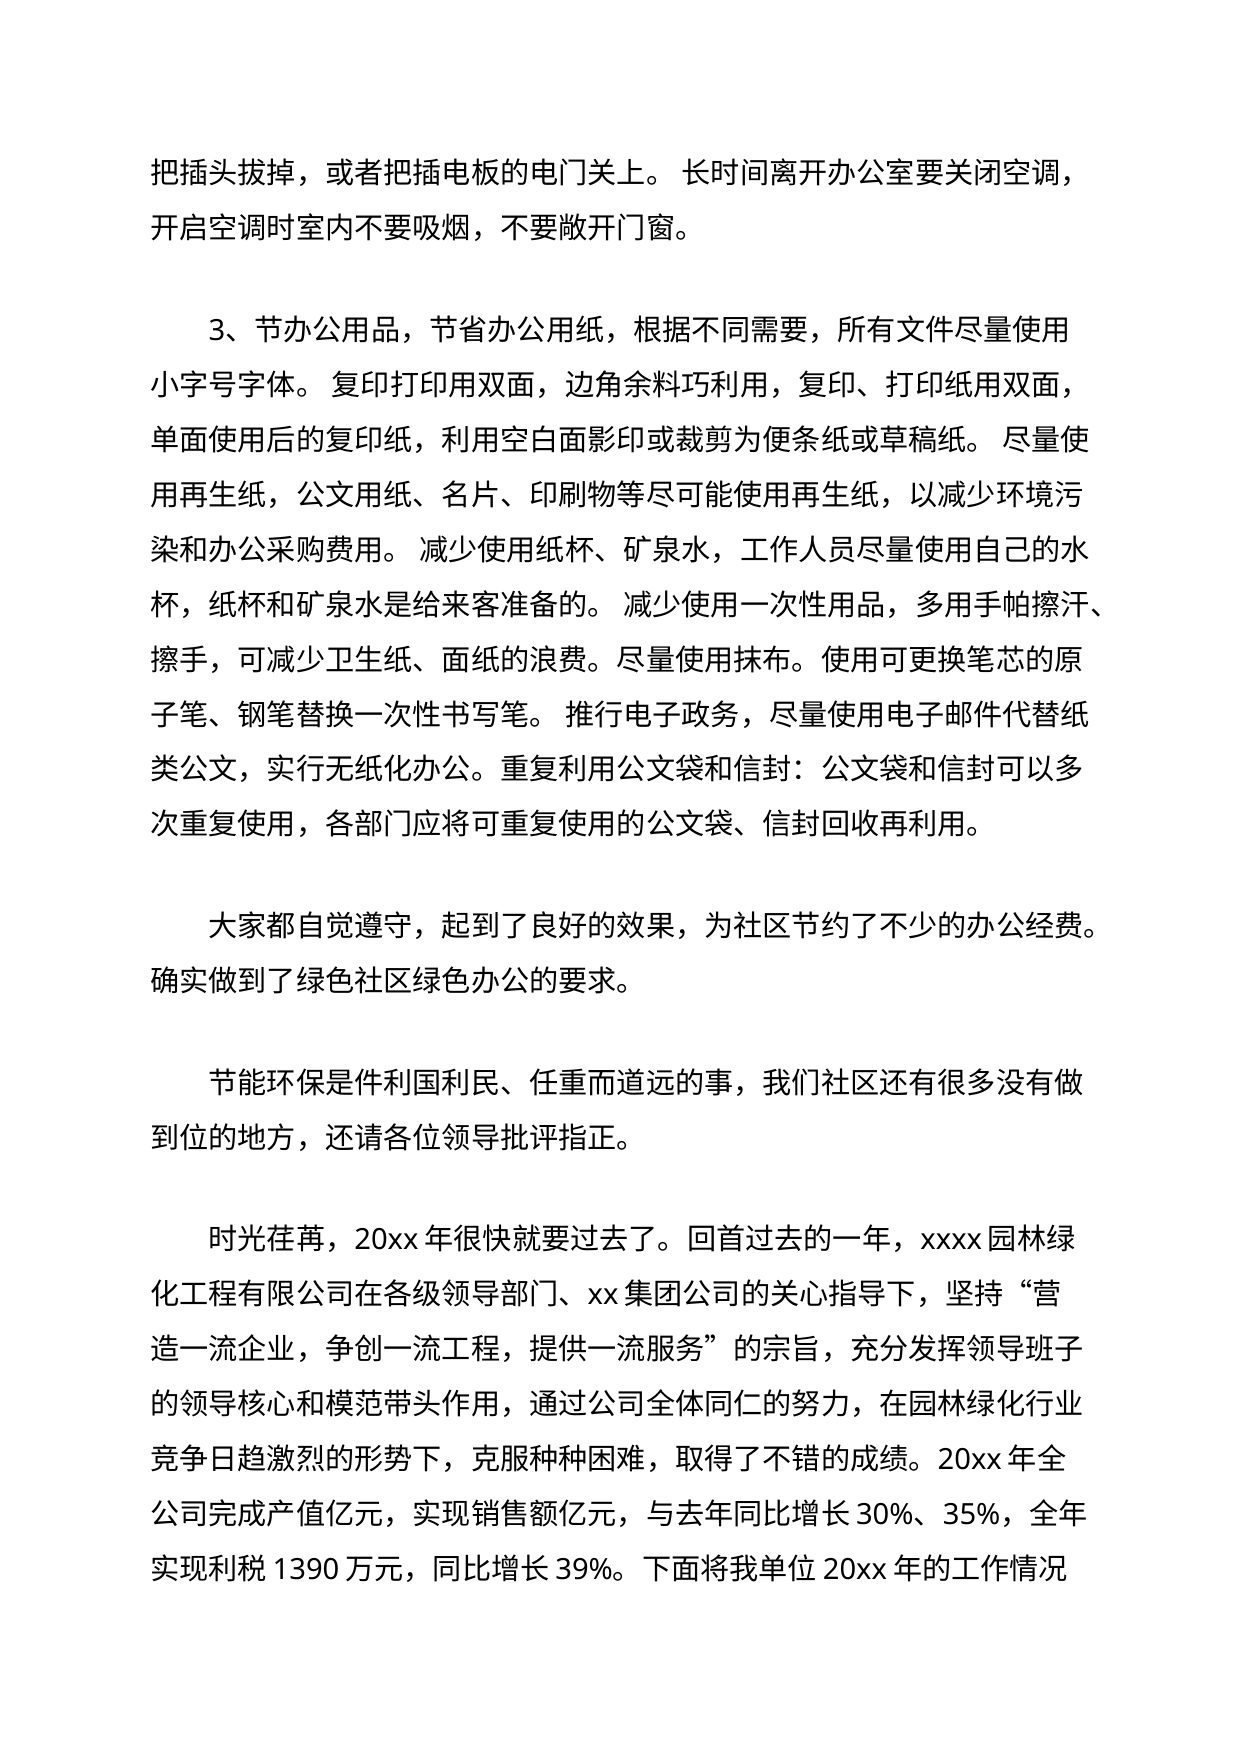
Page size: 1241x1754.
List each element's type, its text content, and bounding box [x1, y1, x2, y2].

text 节能环保是件利国利民、任重而道远的事，我们社区还有很多没有做到位的地方，还请各位领导批评指正。 [150, 1059, 1090, 1156]
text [150, 150, 1090, 247]
text 大家都自觉遵守，起到了良好的效果，为社区节约了不少的办公经费。确实做到了绿色社区绿色办公的要求。 [150, 903, 1090, 1000]
text 3、节办公用品，节省办公用纸，根据不同需要，所有文件尽量使用小字号字体。 复印打印用双面，边角余料巧利用，复印、打印纸用双面，单面使用后的复印纸，利用空白面影印或裁剪为便条纸或草稿纸。 尽量使用再生纸，公文用纸、名片、印刷物等尽可能使用再生纸，以减少环境污染和办公采购费用。 减少使用纸杯、矿泉水，工作人员尽量使用自己的水杯，纸杯和矿泉水是给来客准备的。 减少使用一次性用品，多用手帕擦汗、擦手，可减少卫生纸、面纸的浪费。尽量使用抹布。使用可更换笔芯的原子笔、钢笔替换一次性书写笔。 推行电子政务，尽量使用电子邮件代替纸类公文，实行无纸化办公。重复利用公文袋和信封：公文袋和信封可以多次重复使用，各部门应将可重复使用的公文袋、信封回收再利用。 [150, 307, 1090, 843]
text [150, 1216, 1090, 1588]
